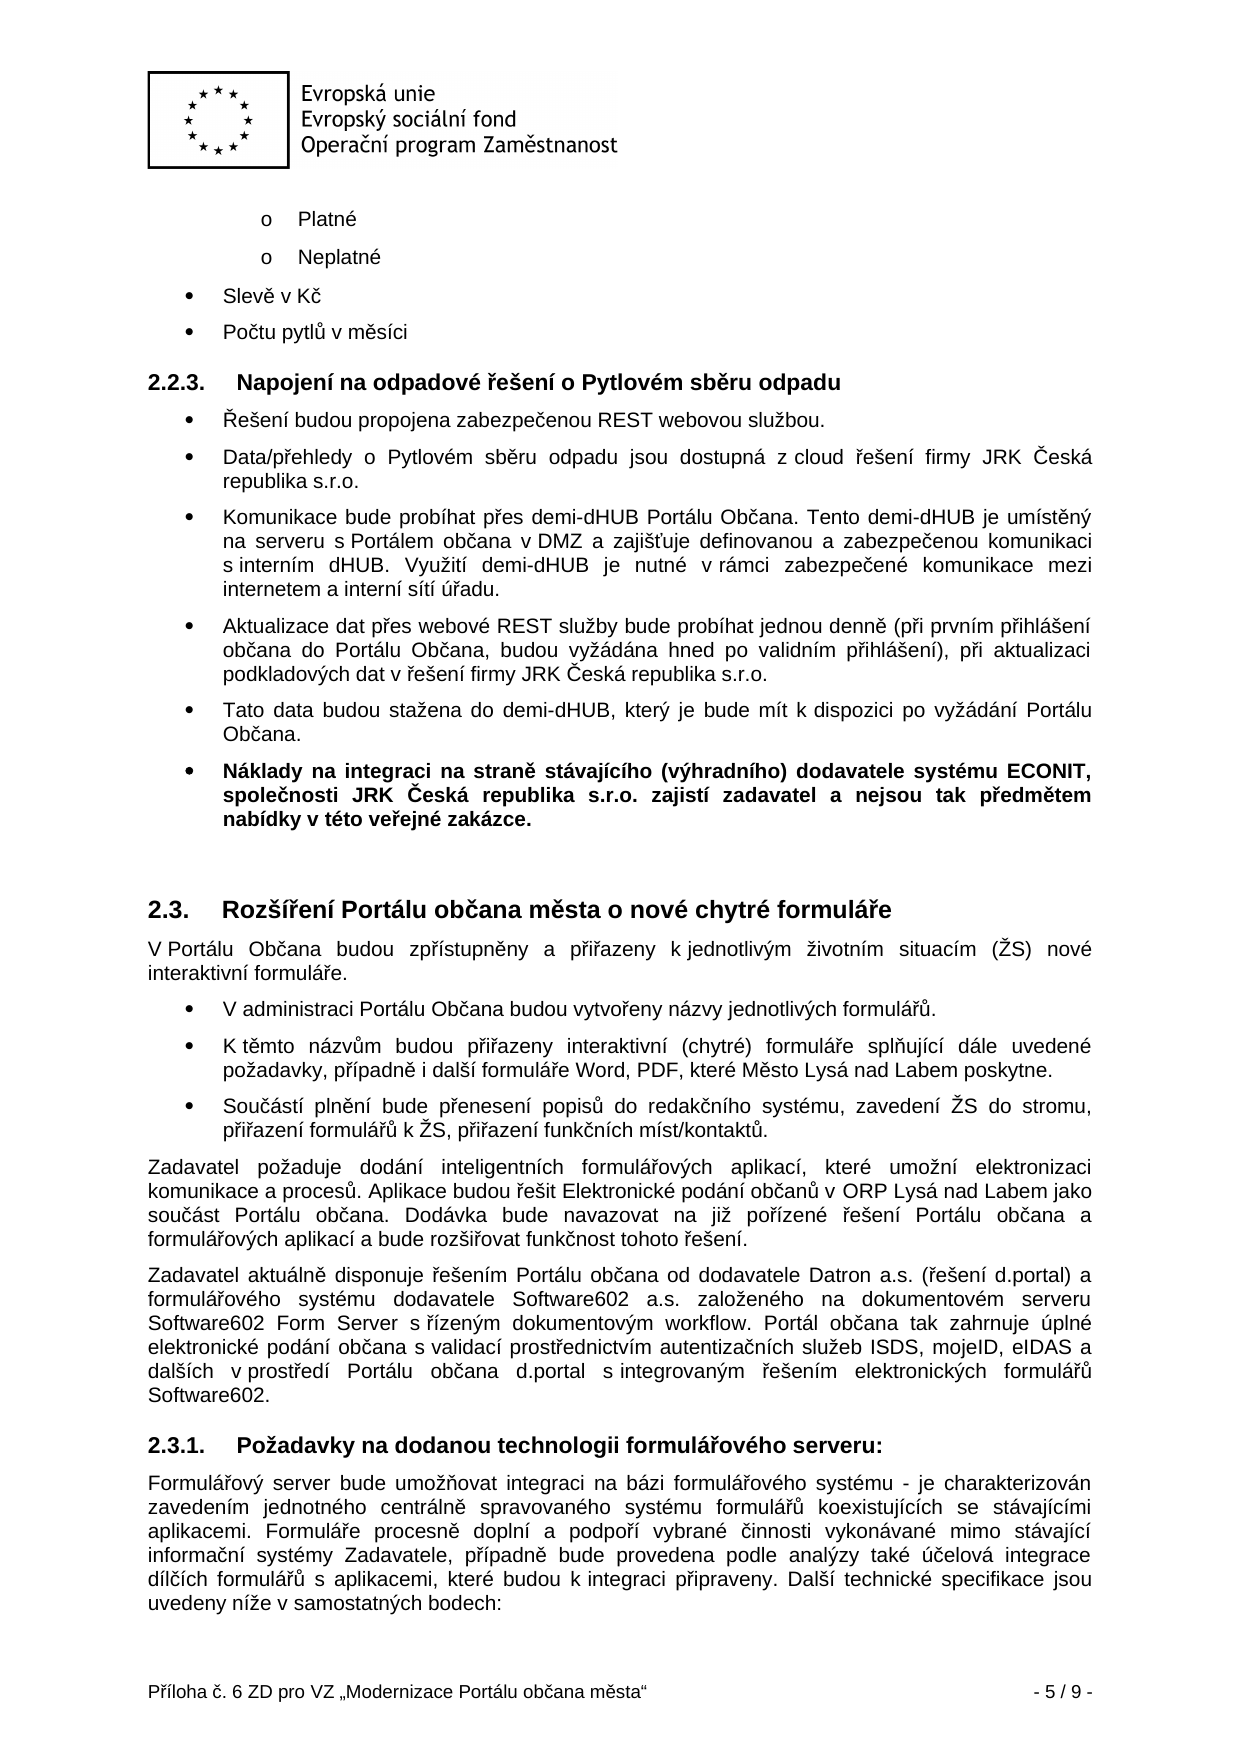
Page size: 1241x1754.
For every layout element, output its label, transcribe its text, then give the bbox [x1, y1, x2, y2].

list V administraci Portálu Občana budou vytvořeny názvy jednotlivých formulářů. [186, 997, 1092, 1021]
list Platné [260, 207, 1092, 233]
list Počtu pytlů v měsíci [186, 320, 1092, 344]
list Tato data budou stažena do demi-dHUB, který je bude mít k dispozici po vyžádání Portálu Občana. [186, 698, 1092, 746]
list Neplatné [260, 245, 1092, 271]
list Data/přehledy o Pytlovém sběru odpadu jsou dostupná z cloud řešení firmy JRK Česká republika s.r.o. [186, 444, 1092, 492]
list Slevě v Kč [186, 283, 1092, 307]
text V Portálu Občana budou zpřístupněny a přiřazeny k jednotlivým životním situacím (ŽS) nové interaktivní formuláře. [148, 937, 1092, 984]
subtitle Napojení na odpadové řešení o Pytlovém sběru odpadu [148, 369, 1092, 395]
text Formulářový server bude umožňovat integraci na bázi formulářového systému - je charakterizován zavedením jednotného centrálně spravovaného systému formulářů koexistujících se stávajícími aplikacemi. Formuláře procesně doplní a podpoří vybrané činnosti vykonávané mimo stávající informační systémy Zadavatele, případně bude provedena podle analýzy také účelová integrace dílčích formulářů s aplikacemi, které budou k integraci připraveny. Další technické specifikace jsou uvedeny níže v samostatných bodech: [148, 1471, 1092, 1614]
list K těmto názvům budou přiřazeny interaktivní (chytré) formuláře splňující dále uvedené požadavky, případně i další formuláře Word, PDF, které Město Lysá nad Labem poskytne. [186, 1034, 1092, 1082]
subtitle Rozšíření Portálu občana města o nové chytré formuláře [148, 895, 1092, 924]
text Zadavatel požaduje dodání inteligentních formulářových aplikací, které umožní elektronizaci komunikace a procesů. Aplikace budou řešit Elektronické podání občanů v ORP Lysá nad Labem jako součást Portálu občana. Dodávka bude navazovat na již pořízené řešení Portálu občana a formulářových aplikací a bude rozšiřovat funkčnost tohoto řešení. [148, 1155, 1092, 1251]
list Řešení budou propojena zabezpečenou REST webovou službou. [186, 408, 1092, 432]
list Aktualizace dat přes webové REST služby bude probíhat jednou denně (při prvním přihlášení občana do Portálu Občana, budou vyžádána hned po validním přihlášení), při aktualizaci podkladových dat v řešení firmy JRK Česká republika s.r.o. [186, 613, 1092, 685]
subtitle Požadavky na dodanou technologii formulářového serveru: [148, 1432, 1092, 1458]
list Náklady na integraci na straně stávajícího (výhradního) dodavatele systému ECONIT, společnosti JRK Česká republika s.r.o. zajistí zadavatel a nejsou tak předmětem nabídky v této veřejné zakázce. [186, 758, 1092, 830]
list Komunikace bude probíhat přes demi-dHUB Portálu Občana. Tento demi-dHUB je umístěný na serveru s Portálem občana v DMZ a zajišťuje definovanou a zabezpečenou komunikaci s interním dHUB. Využití demi-dHUB je nutné v rámci zabezpečené komunikace mezi internetem a interní sítí úřadu. [186, 505, 1092, 601]
picture [147, 71, 618, 169]
list Součástí plnění bude přenesení popisů do redakčního systému, zavedení ŽS do stromu, přiřazení formulářů k ŽS, přiřazení funkčních míst/kontaktů. [186, 1094, 1092, 1142]
text Zadavatel aktuálně disponuje řešením Portálu občana od dodavatele Datron a.s. (řešení d.portal) a formulářového systému dodavatele Software602 a.s. založeného na dokumentovém serveru Software602 Form Server s řízeným dokumentovým workflow. Portál občana tak zahrnuje úplné elektronické podání občana s validací prostřednictvím autentizačních služeb ISDS, mojeID, eIDAS a dalších v prostředí Portálu občana d.portal s integrovaným řešením elektronických formulářů Software602. [148, 1263, 1092, 1407]
